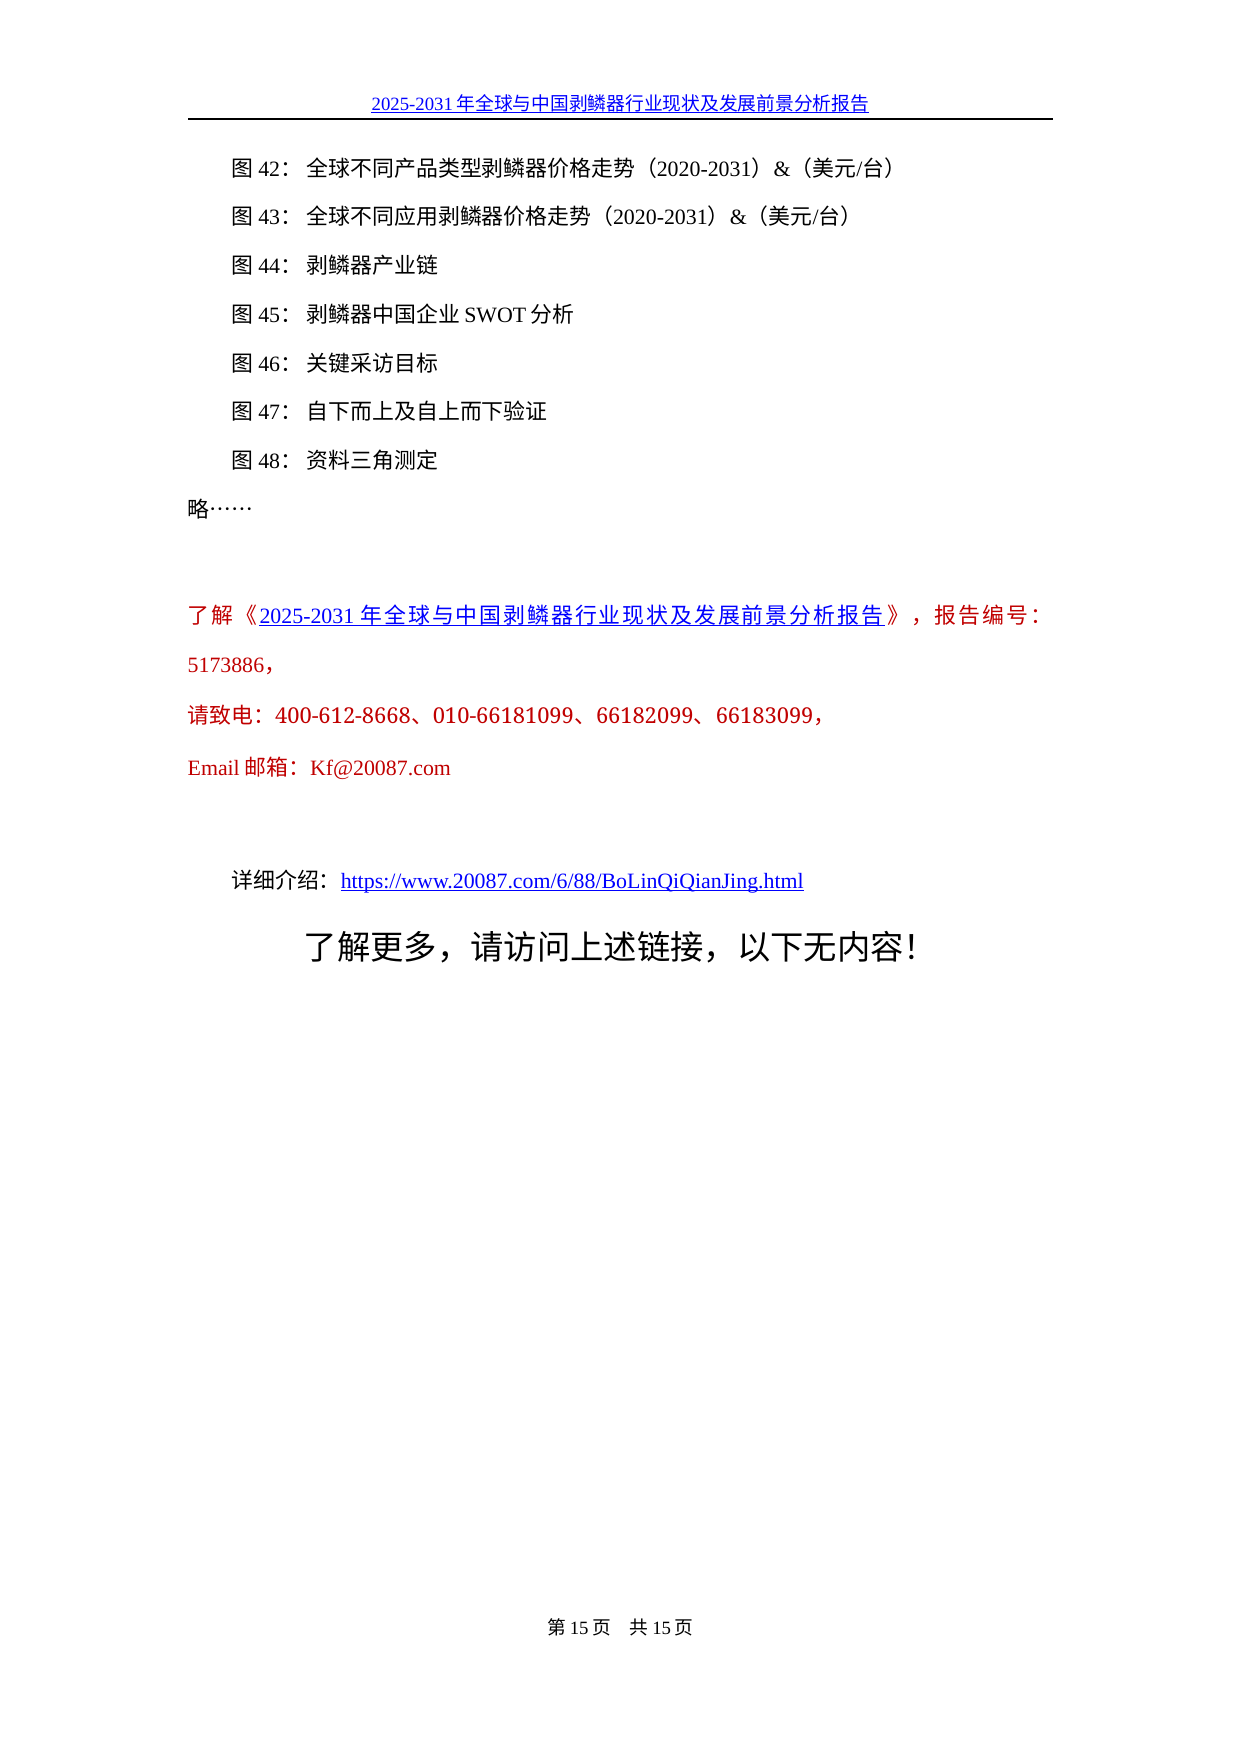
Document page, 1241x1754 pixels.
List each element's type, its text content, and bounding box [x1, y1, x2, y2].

text 了解《2025-2031年全球与中国剥鳞器行业现状及发展前景分析报告》，报告编号：5173886， [187, 598, 1053, 679]
title 了解更多，请访问上述链接，以下无内容！ [187, 913, 1053, 978]
text 详细介绍：https://www.20087.com/6/88/BoLinQiQianJing.html [187, 863, 1053, 895]
text Email邮箱：Kf@20087.com [187, 750, 1053, 782]
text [187, 150, 1053, 524]
text 请致电：400-612-8668、010-66181099、66182099、66183099， [187, 698, 1053, 731]
